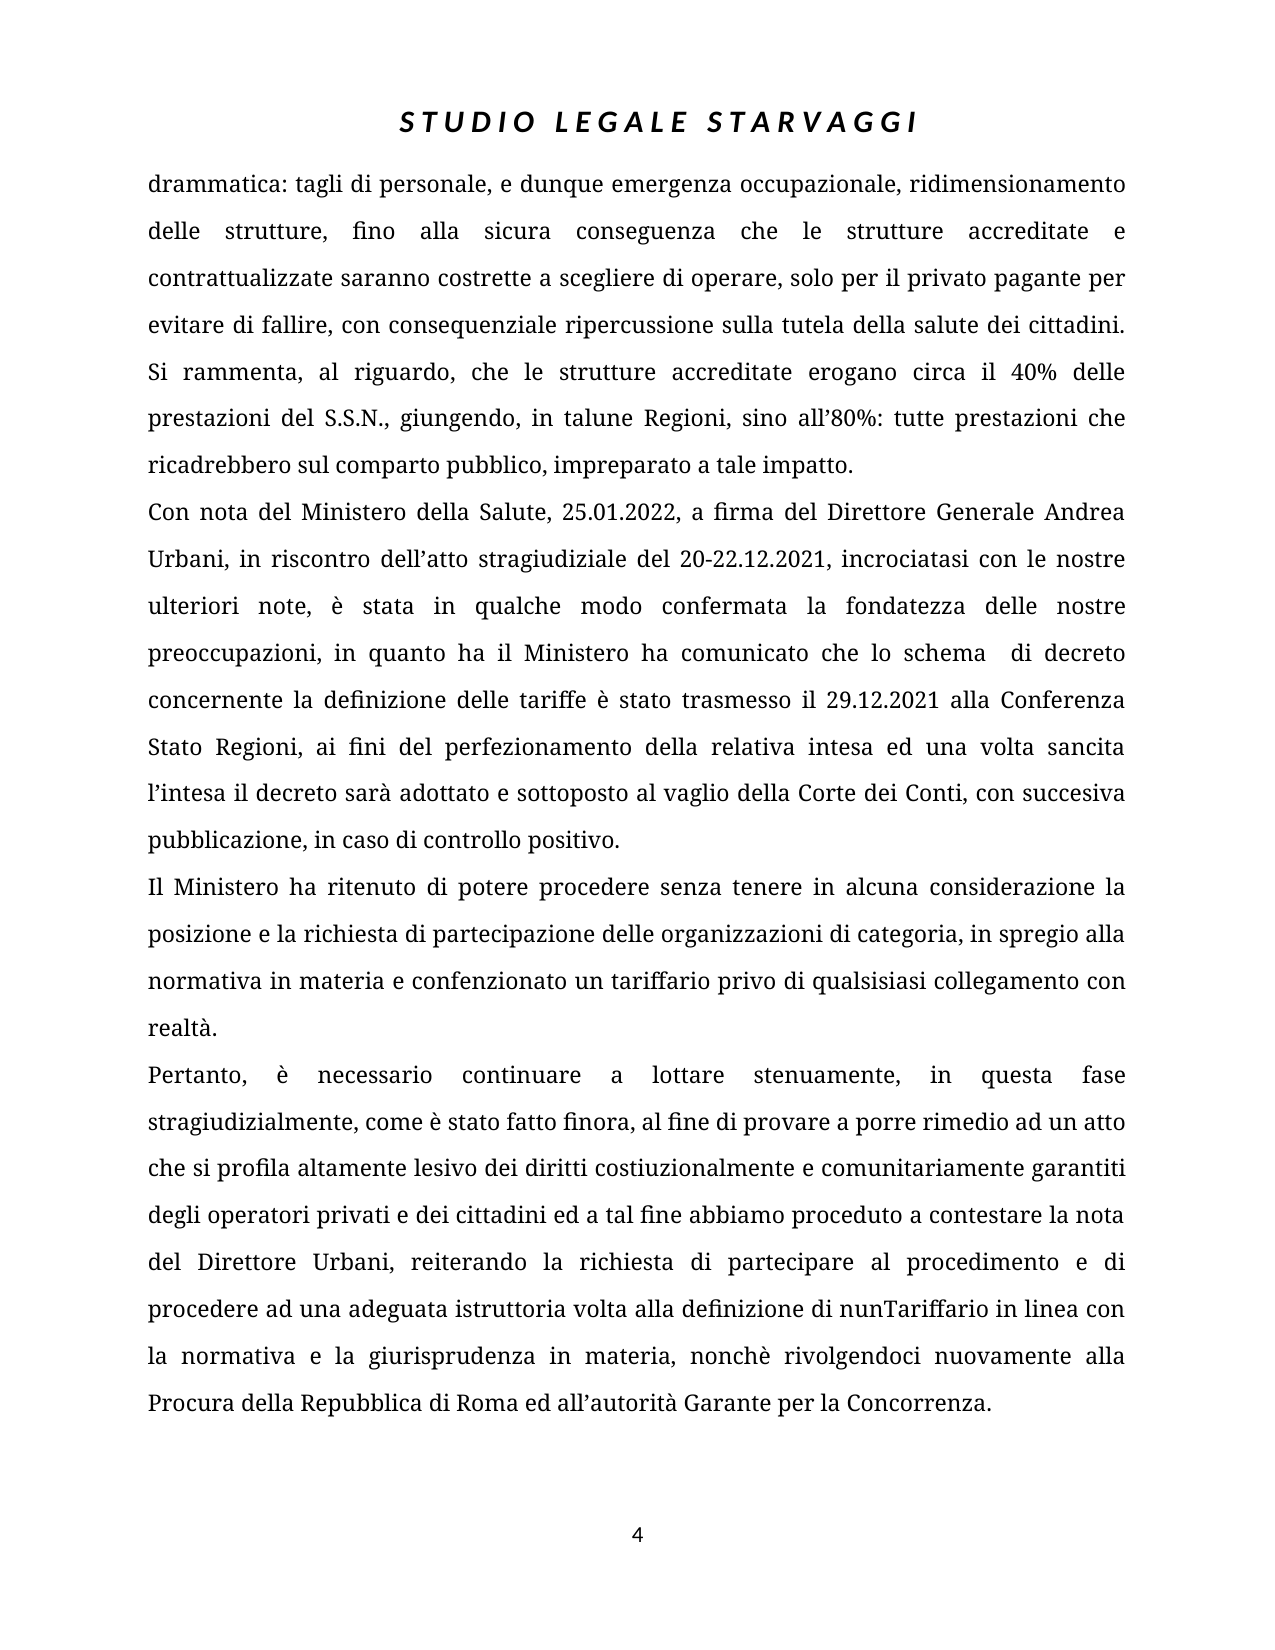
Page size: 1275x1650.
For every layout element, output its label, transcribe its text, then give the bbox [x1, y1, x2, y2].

text Il Ministero ha ritenuto di potere procedere senza tenere in alcuna considerazione la posizione e la richiesta di partecipazione delle organizzazioni di categoria, in spregio alla normativa in materia e confenzionato un tariffario privo di qualsisiasi collegamento con realtà. [148, 871, 1127, 1043]
text Con nota del Ministero della Salute, 25.01.2022, a firma del Direttore Generale Andrea Urbani, in riscontro dell’atto stragiudiziale del 20-22.12.2021, incrociatasi con le nostre ulteriori note, è stata in qualche modo confermata la fondatezza delle nostre preoccupazioni, in quanto ha il Ministero ha comunicato che lo schema di decreto concernente la definizione delle tariffe è stato trasmesso il 29.12.2021 alla Conferenza Stato Regioni, ai fini del perfezionamento della relativa intesa ed una volta sancita l’intesa il decreto sarà adottato e sottoposto al vaglio della Corte dei Conti, con succesiva pubblicazione, in caso di controllo positivo. [148, 496, 1127, 855]
text Pertanto, è necessario continuare a lottare stenuamente, in questa fase stragiudizialmente, come è stato fatto finora, al fine di provare a porre rimedio ad un atto che si profila altamente lesivo dei diritti costiuzionalmente e comunitariamente garantiti degli operatori privati e dei cittadini ed a tal fine abbiamo proceduto a contestare la nota del Direttore Urbani, reiterando la richiesta di partecipare al procedimento e di procedere ad una adeguata istruttoria volta alla definizione di nunTariffario in linea con la normativa e la giurisprudenza in materia, nonchè rivolgendoci nuovamente alla Procura della Repubblica di Roma ed all’autorità Garante per la Concorrenza. [148, 1058, 1127, 1418]
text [148, 168, 1127, 480]
